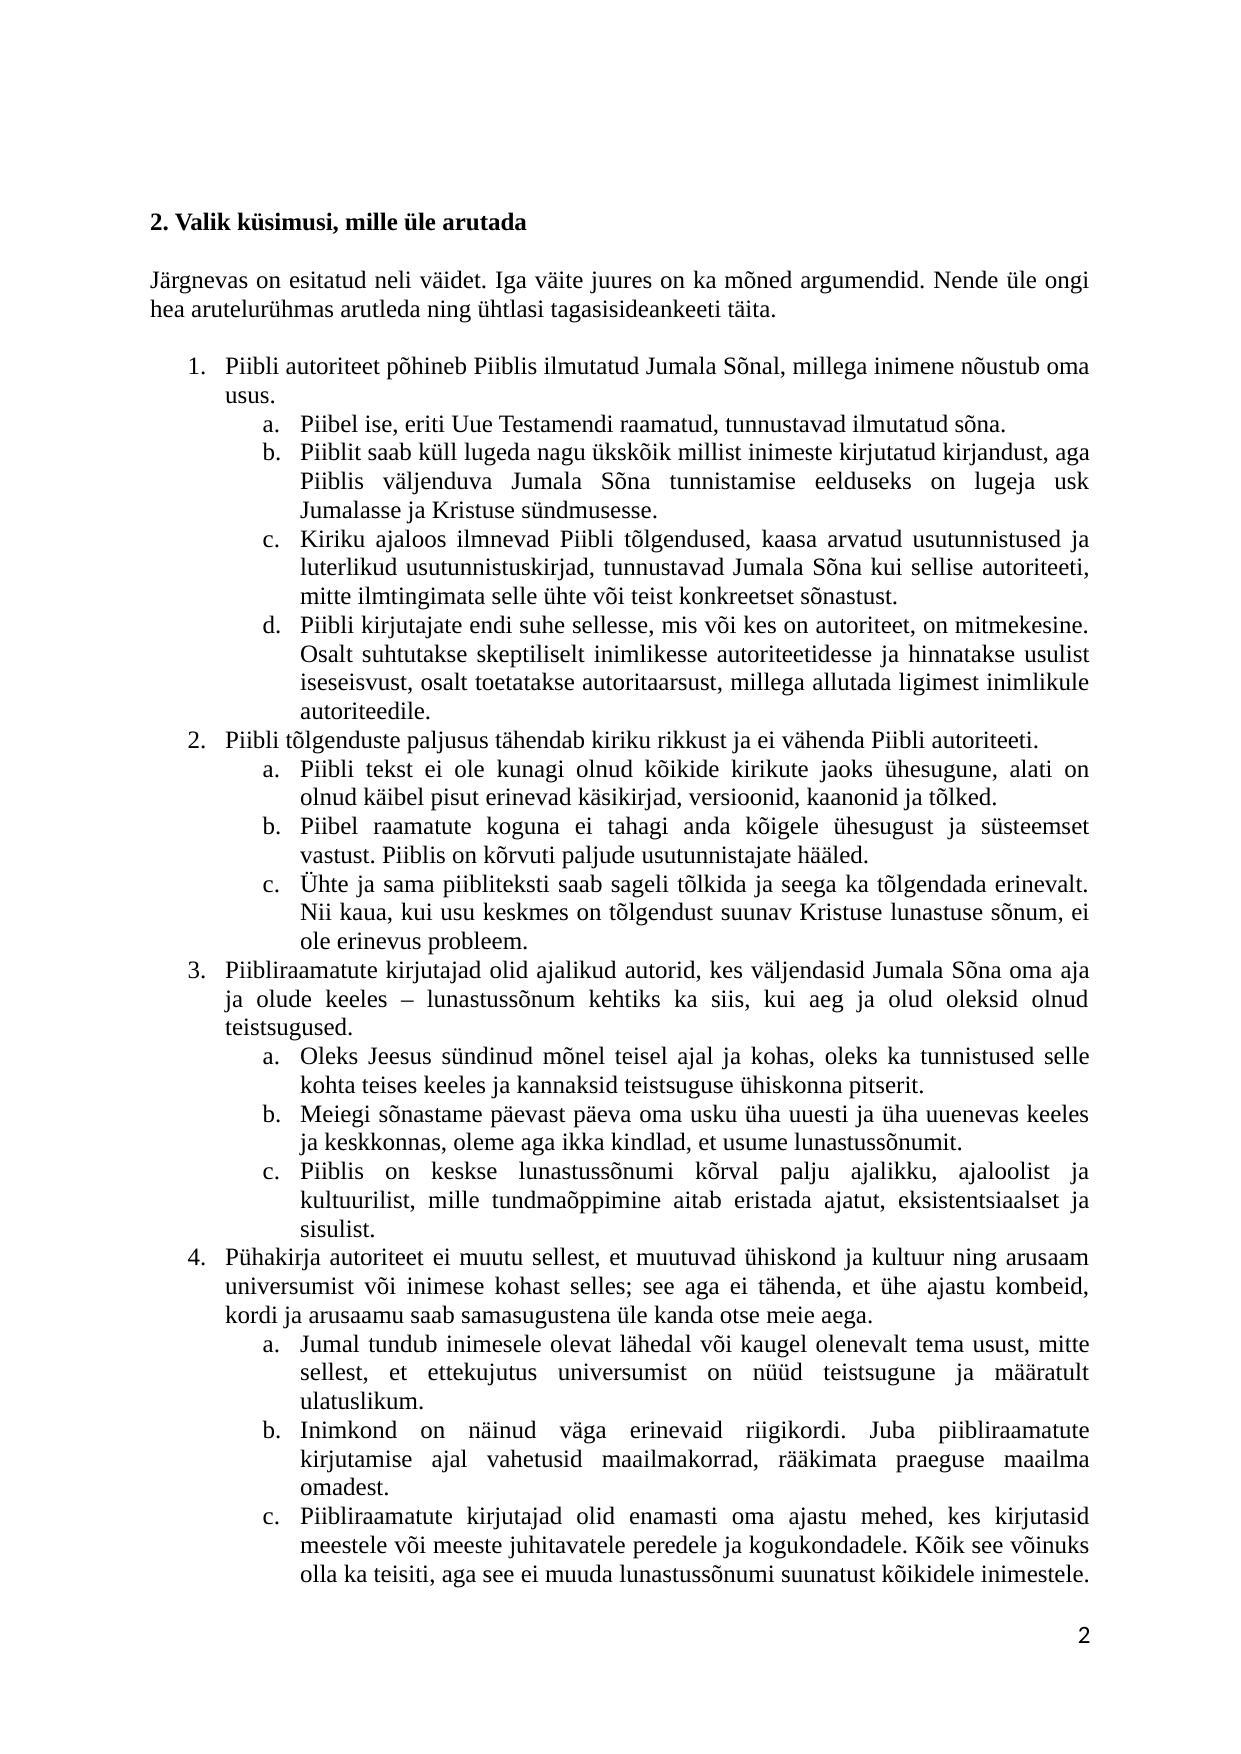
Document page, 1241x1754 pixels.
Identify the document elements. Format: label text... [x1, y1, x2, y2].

list Oleks Jeesus sündinud mõnel teisel ajal ja kohas, oleks ka tunnistused selle kohta teises keeles ja kannaksid teistsuguse ühiskonna pitserit. [262, 1041, 1090, 1099]
text Järgnevas on esitatud neli väidet. Iga väite juures on ka mõned argumendid. Nende üle ongi hea arutelurühmas arutleda ning ühtlasi tagasisideankeeti täita. [150, 265, 1090, 322]
list Piibel ise, eriti Uue Testamendi raamatud, tunnustavad ilmutatud sõna. [262, 409, 1090, 437]
list Piibli tekst ei ole kunagi olnud kõikide kirikute jaoks ühesugune, alati on olnud käibel pisut erinevad käsikirjad, versioonid, kaanonid ja tõlked. [262, 754, 1090, 811]
list Meiegi sõnastame päevast päeva oma usku üha uuesti ja üha uuenevas keeles ja keskkonnas, oleme aga ikka kindlad, et usume lunastussõnumit. [262, 1099, 1090, 1156]
list Piibliraamatute kirjutajad olid ajalikud autorid, kes väljendasid Jumala Sõna oma aja ja olude keeles – lunastussõnum kehtiks ka siis, kui aeg ja olud oleksid olnud teistsugused. [187, 955, 1090, 1041]
list Ühte ja sama piibliteksti saab sageli tõlkida ja seega ka tõlgendada erinevalt. Nii kaua, kui usu keskmes on tõlgendust suunav Kristuse lunastuse sõnum, ei ole erinevus probleem. [262, 869, 1090, 955]
list Jumal tundub inimesele olevat lähedal või kaugel olenevalt tema usust, mitte sellest, et ettekujutus universumist on nüüd teistsugune ja määratult ulatuslikum. [262, 1329, 1090, 1415]
list Kiriku ajaloos ilmnevad Piibli tõlgendused, kaasa arvatud usutunnistused ja luterlikud usutunnistuskirjad, tunnustavad Jumala Sõna kui sellise autoriteeti, mitte ilmtingimata selle ühte või teist konkreetset sõnastust. [262, 524, 1090, 610]
list Piibli autoriteet põhineb Piiblis ilmutatud Jumala Sõnal, millega inimene nõustub oma usus. [187, 351, 1090, 409]
list Piiblit saab küll lugeda nagu ükskõik millist inimeste kirjutatud kirjandust, aga Piiblis väljenduva Jumala Sõna tunnistamise eelduseks on lugeja usk Jumalasse ja Kristuse sündmusesse. [262, 437, 1090, 524]
list Inimkond on näinud väga erinevaid riigikordi. Juba piibliraamatute kirjutamise ajal vahetusid maailmakorrad, rääkimata praeguse maailma omadest. [262, 1415, 1090, 1501]
text 2. Valik küsimusi, mille üle arutada [150, 207, 1090, 236]
list Piibliraamatute kirjutajad olid enamasti oma ajastu mehed, kes kirjutasid meestele või meeste juhitavatele peredele ja kogukondadele. Kõik see võinuks olla ka teisiti, aga see ei muuda lunastussõnumi suunatust kõikidele inimestele. [262, 1501, 1090, 1587]
list Piibli kirjutajate endi suhe sellesse, mis või kes on autoriteet, on mitmekesine. Osalt suhtutakse skeptiliselt inimlikesse autoriteetidesse ja hinnatakse usulist iseseisvust, osalt toetatakse autoritaarsust, millega allutada ligimest inimlikule autoriteedile. [262, 610, 1090, 725]
list Piibel raamatute koguna ei tahagi anda kõigele ühesugust ja süsteemset vastust. Piiblis on kõrvuti paljude usutunnistajate hääled. [262, 811, 1090, 869]
list Piiblis on keskse lunastussõnumi kõrval palju ajalikku, ajaloolist ja kultuurilist, mille tundmaõppimine aitab eristada ajatut, eksistentsiaalset ja sisulist. [262, 1156, 1090, 1242]
list Piibli tõlgenduste paljusus tähendab kiriku rikkust ja ei vähenda Piibli autoriteeti. [187, 725, 1090, 754]
list Pühakirja autoriteet ei muutu sellest, et muutuvad ühiskond ja kultuur ning arusaam universumist või inimese kohast selles; see aga ei tähenda, et ühe ajastu kombeid, kordi ja arusaamu saab samasugustena üle kanda otse meie aega. [187, 1242, 1090, 1329]
